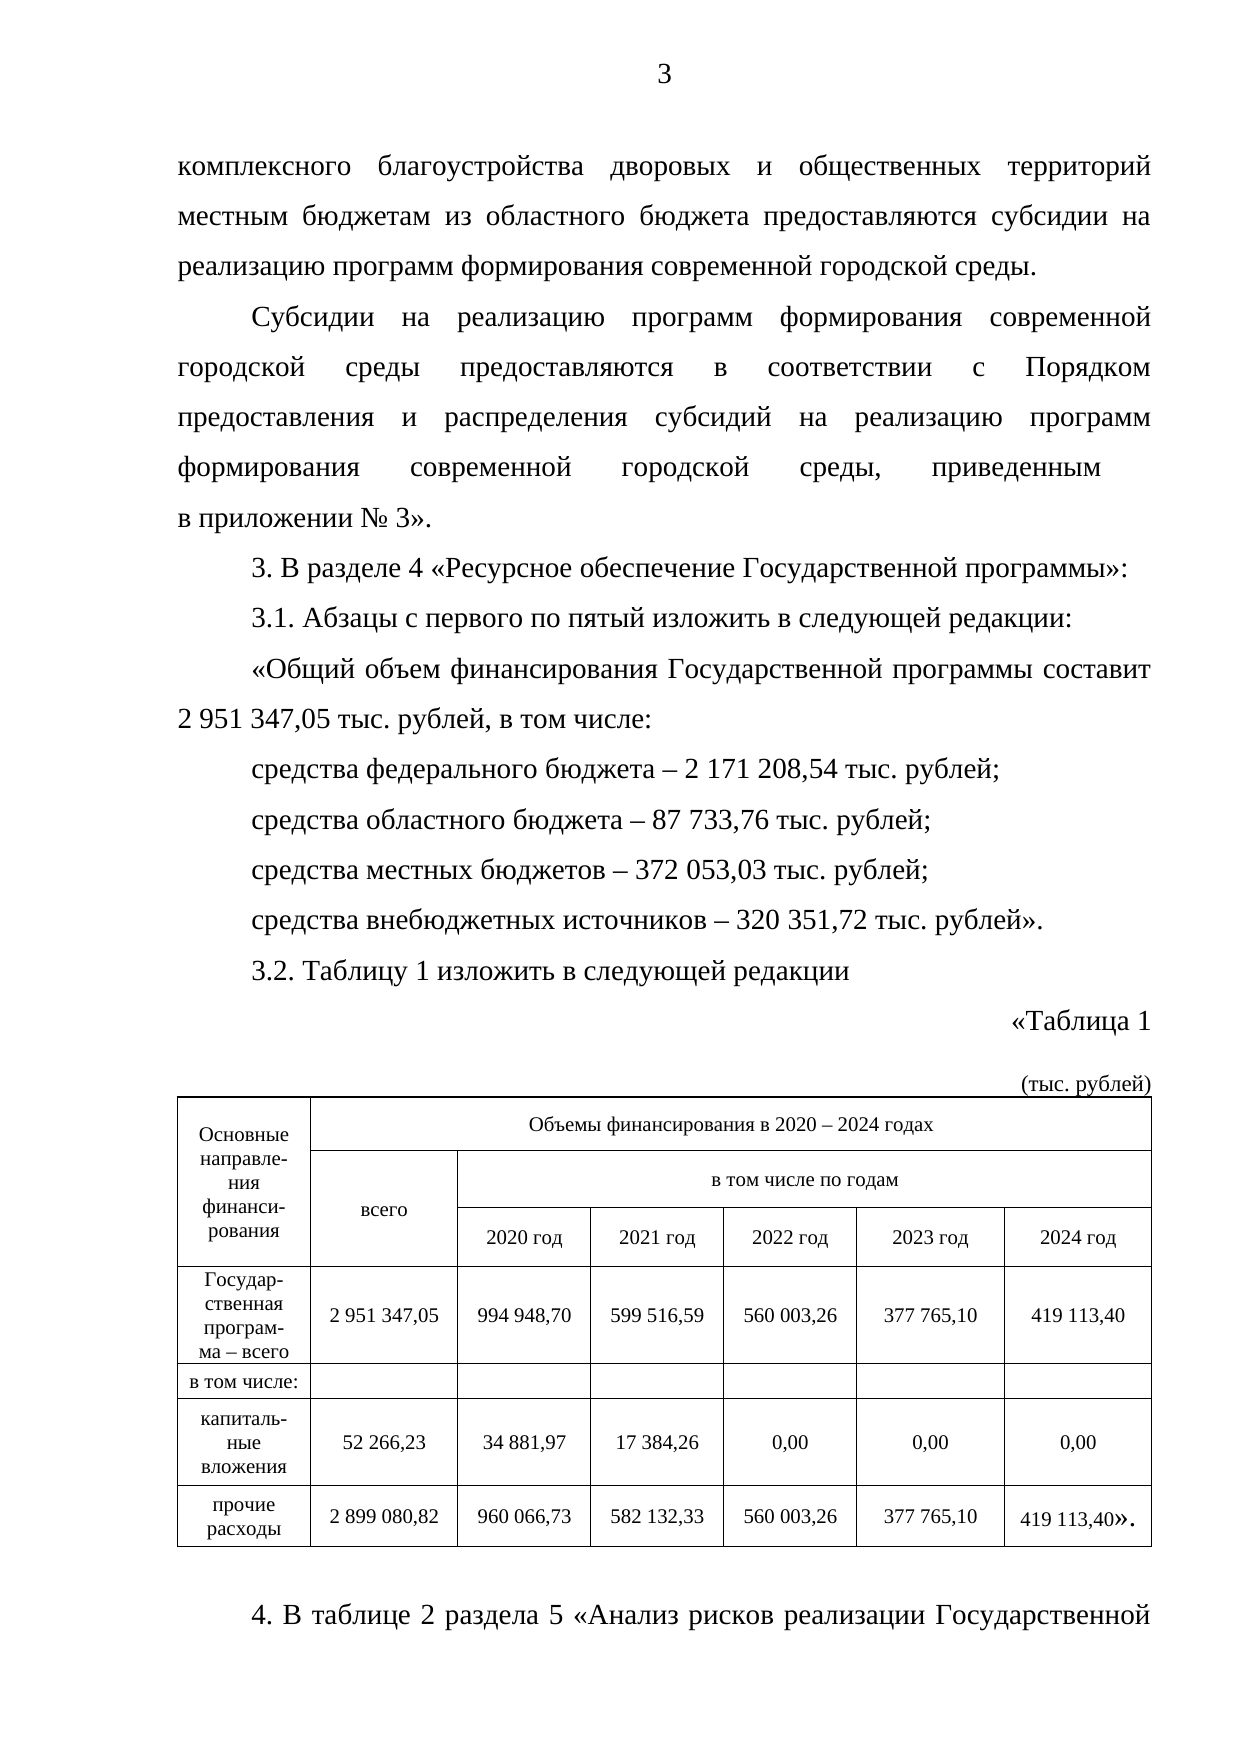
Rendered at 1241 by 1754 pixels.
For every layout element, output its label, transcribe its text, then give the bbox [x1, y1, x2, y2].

table_cell 52 266,23 [311, 1399, 457, 1485]
table_cell в том числе: [178, 1364, 310, 1398]
table_cell [857, 1364, 1004, 1398]
table_cell [724, 1364, 856, 1398]
table_cell 34 881,97 [458, 1399, 590, 1485]
table_cell [458, 1364, 590, 1398]
text средства местных бюджетов – 372 053,03 тыс. рублей; [177, 852, 1152, 886]
table_cell 2 899 080,82 [311, 1486, 457, 1546]
table_cell 377 765,10 [857, 1486, 1004, 1546]
text 3. В разделе 4 «Ресурсное обеспечение Государственной программы»: [177, 550, 1152, 584]
table_cell [1005, 1364, 1151, 1398]
table_cell 2020 год [458, 1208, 590, 1266]
table_cell 994 948,70 [458, 1267, 590, 1363]
text «Таблица 1 [177, 1003, 1152, 1037]
table_cell 560 003,26 [724, 1267, 856, 1363]
table_cell 560 003,26 [724, 1486, 856, 1546]
text «Общий объем финансирования Государственной программы составит 2 951 347,05 тыс. рублей, в том числе: [177, 651, 1152, 735]
table_cell 2024 год [1005, 1208, 1151, 1266]
table_cell 2022 год [724, 1208, 856, 1266]
table_cell 599 516,59 [591, 1267, 723, 1363]
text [177, 148, 1152, 282]
table_cell 17 384,26 [591, 1399, 723, 1485]
text (тыс. рублей) [177, 1070, 1152, 1096]
table_cell [311, 1364, 457, 1398]
table_cell [591, 1364, 723, 1398]
table_cell Государ- ственная програм- ма – всего [178, 1267, 310, 1363]
text 3.1. Абзацы с первого по пятый изложить в следующей редакции: [177, 601, 1152, 634]
table_cell 960 066,73 [458, 1486, 590, 1546]
text средства областного бюджета – 87 733,76 тыс. рублей; [177, 802, 1152, 835]
table_cell 377 765,10 [857, 1267, 1004, 1363]
text Субсидии на реализацию программ формирования современной городской среды предоставляются в соответствии с Порядком предоставления и распределения субсидий на реализацию программ формирования современной городской среды, приведенным в приложении № 3». [177, 299, 1152, 533]
table_cell 0,00 [1005, 1399, 1151, 1485]
table_cell прочие расходы [178, 1486, 310, 1546]
table_header Основные направле- ния финанси- рования [178, 1098, 310, 1266]
table_cell 419 113,40». [1005, 1486, 1151, 1546]
table_cell в том числе по годам [458, 1151, 1151, 1207]
table_cell 2021 год [591, 1208, 723, 1266]
text 3.2. Таблицу 1 изложить в следующей редакции [177, 953, 1152, 986]
table_cell всего [311, 1151, 457, 1266]
table_cell 419 113,40 [1005, 1267, 1151, 1363]
text средства внебюджетных источников – 320 351,72 тыс. рублей». [177, 902, 1152, 936]
table_cell 582 132,33 [591, 1486, 723, 1546]
text средства федерального бюджета – 2 171 208,54 тыс. рублей; [177, 751, 1152, 785]
table_cell капиталь- ные вложения [178, 1399, 310, 1485]
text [177, 1597, 1152, 1630]
table_header Объемы финансирования в 2020 – 2024 годах [311, 1098, 1151, 1150]
table_cell 0,00 [857, 1399, 1004, 1485]
table_cell 2 951 347,05 [311, 1267, 457, 1363]
table_cell 2023 год [857, 1208, 1004, 1266]
table_cell 0,00 [724, 1399, 856, 1485]
